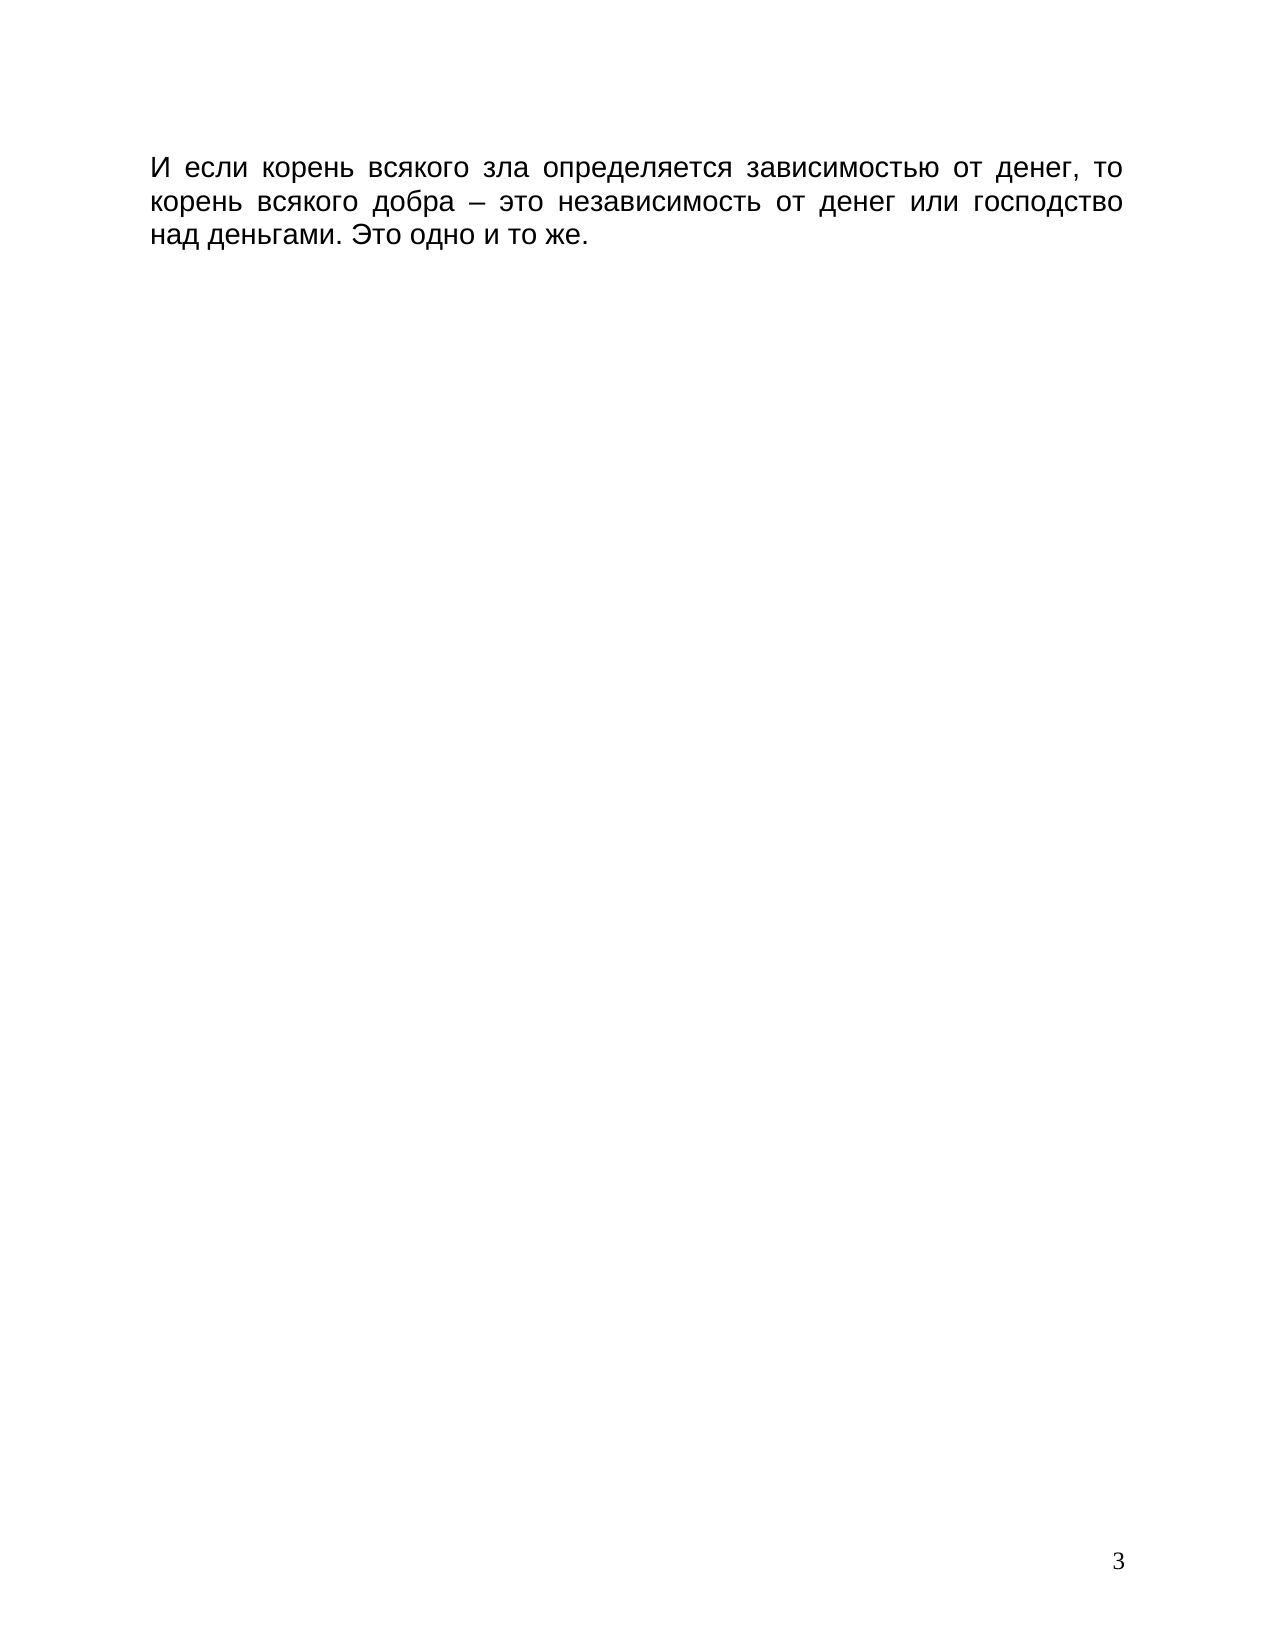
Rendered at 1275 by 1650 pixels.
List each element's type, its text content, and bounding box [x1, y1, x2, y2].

text И если корень всякого зла определяется зависимостью от денег, то корень всякого добра – это независимость от денег или господство над деньгами. Это одно и то же. [150, 150, 1125, 251]
